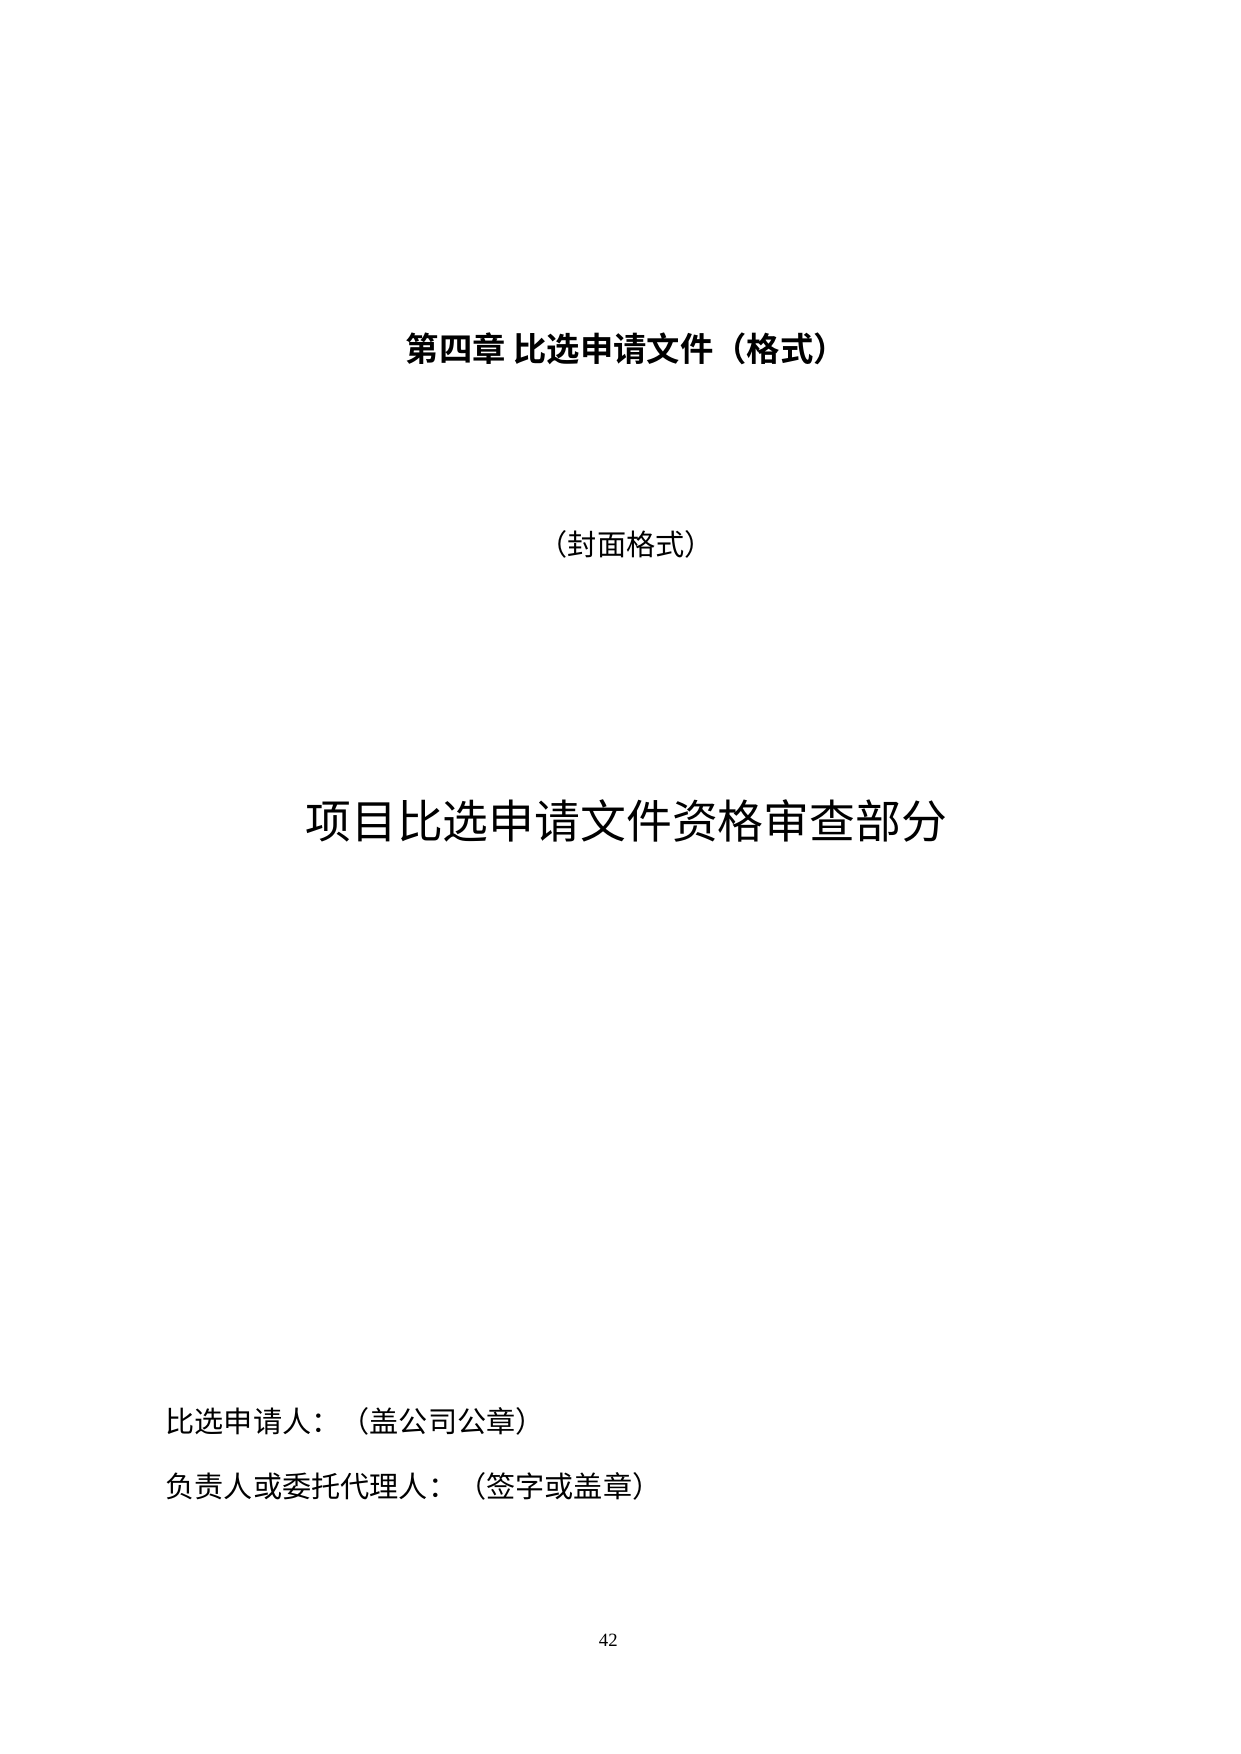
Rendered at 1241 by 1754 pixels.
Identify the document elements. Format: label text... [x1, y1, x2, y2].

text 第四章 比选申请文件（格式） [165, 315, 1087, 380]
text （封面格式） [165, 510, 1087, 575]
text 项目比选申请文件资格审查部分 [165, 770, 1087, 867]
text 负责人或委托代理人：（签字或盖章） [165, 1452, 1008, 1517]
text 比选申请人：（盖公司公章） [165, 1387, 1008, 1452]
